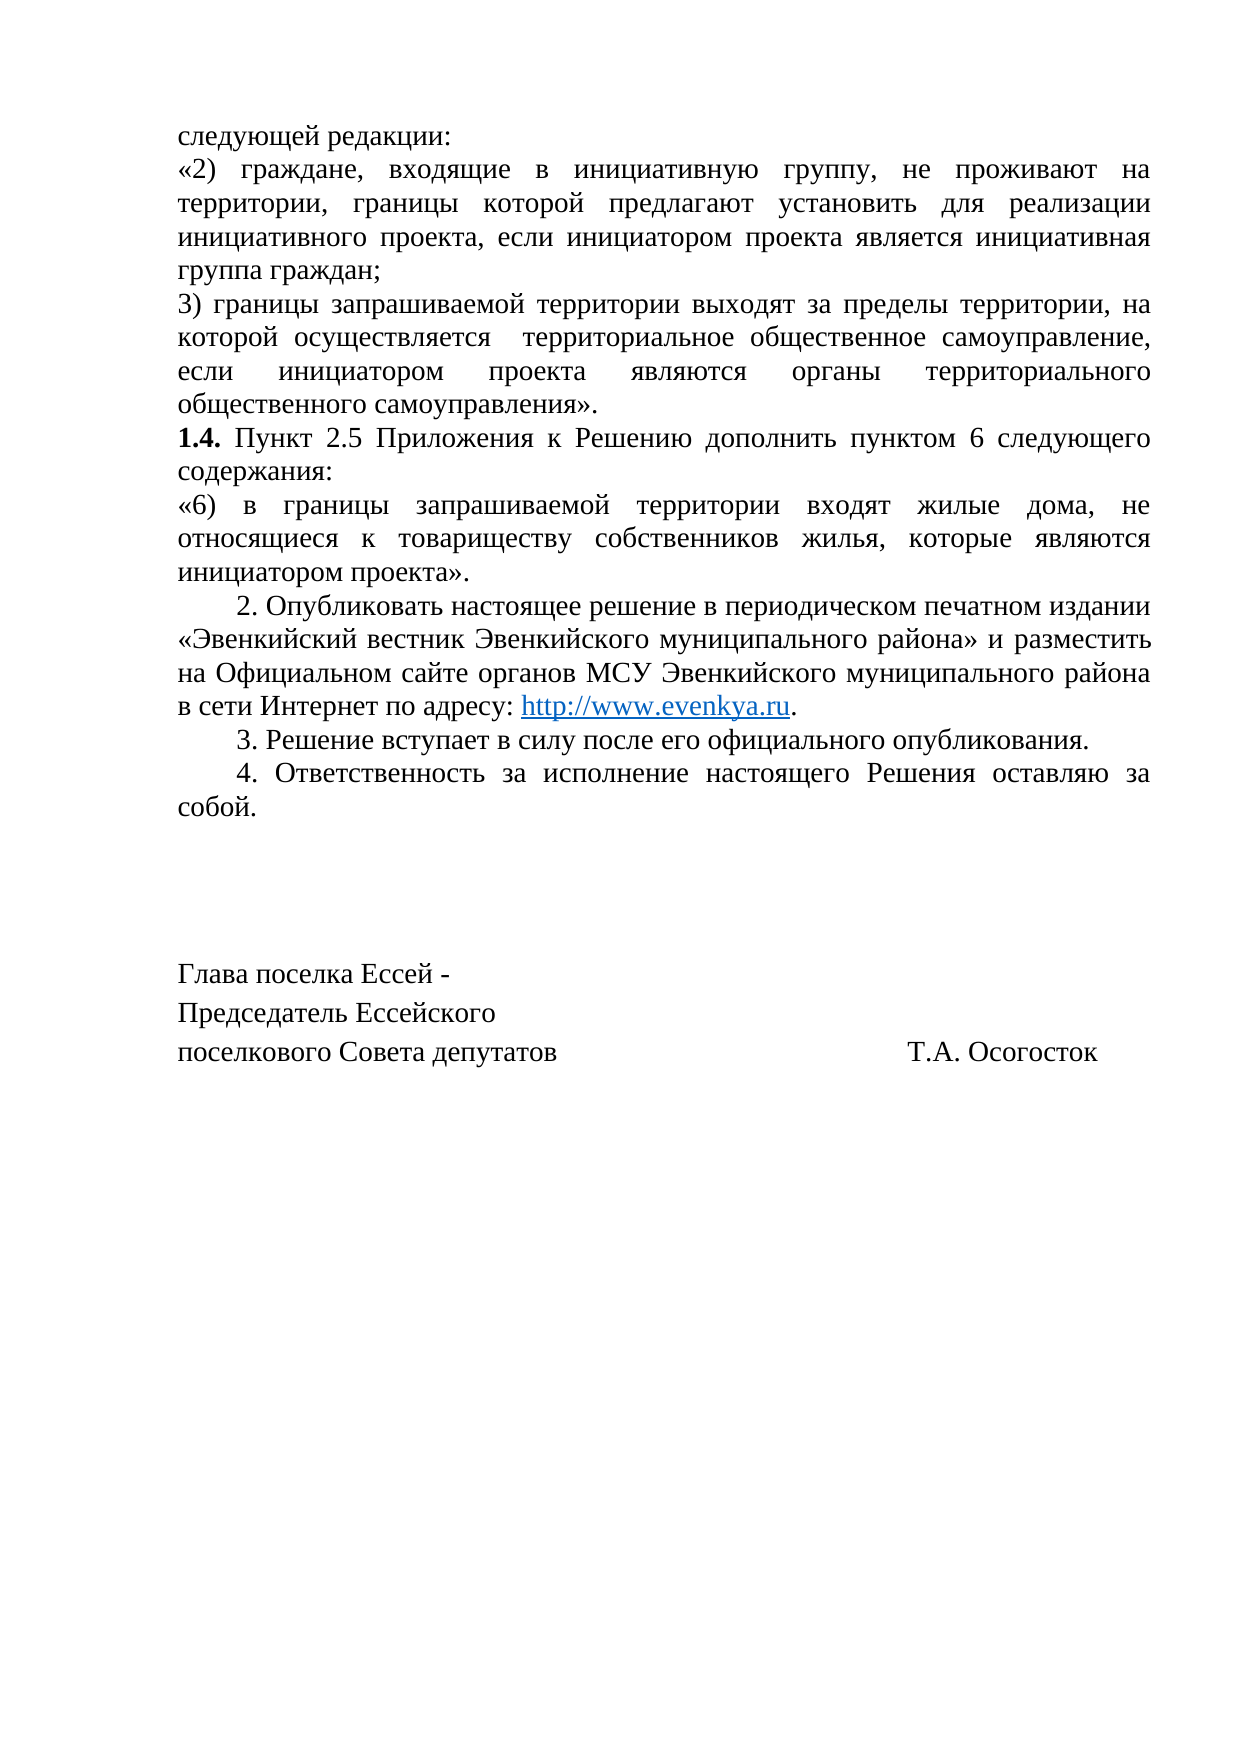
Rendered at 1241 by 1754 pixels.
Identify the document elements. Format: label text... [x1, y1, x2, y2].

text 4. Ответственность за исполнение настоящего Решения оставляю за собой. [177, 755, 1152, 822]
text 2. Опубликовать настоящее решение в периодическом печатном издании «Эвенкийский вестник Эвенкийского муниципального района» и разместить на Официальном сайте органов МСУ Эвенкийского муниципального района в сети Интернет по адресу: http://www.evenkya.ru. [177, 588, 1152, 722]
text «6) в границы запрашиваемой территории входят жилые дома, не относящиеся к товариществу собственников жилья, которые являются инициатором проекта». [177, 487, 1152, 588]
text Председатель Ессейского [177, 995, 1152, 1029]
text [177, 118, 1152, 152]
text 1.4. Пункт 2.5 Приложения к Решению дополнить пунктом 6 следующего содержания: [177, 420, 1152, 487]
text 3. Решение вступает в силу после его официального опубликования. [177, 722, 1152, 755]
text Глава поселка Ессей - [177, 957, 1152, 990]
text 3) границы запрашиваемой территории выходят за пределы территории, на которой осуществляется территориальное общественное самоуправление, если инициатором проекта являются органы территориального общественного самоуправления». [177, 286, 1152, 420]
text поселкового Совета депутатов Т.А. Осогосток [177, 1034, 1152, 1067]
text «2) граждане, входящие в инициативную группу, не проживают на территории, границы которой предлагают установить для реализации инициативного проекта, если инициатором проекта является инициативная группа граждан; [177, 152, 1152, 286]
